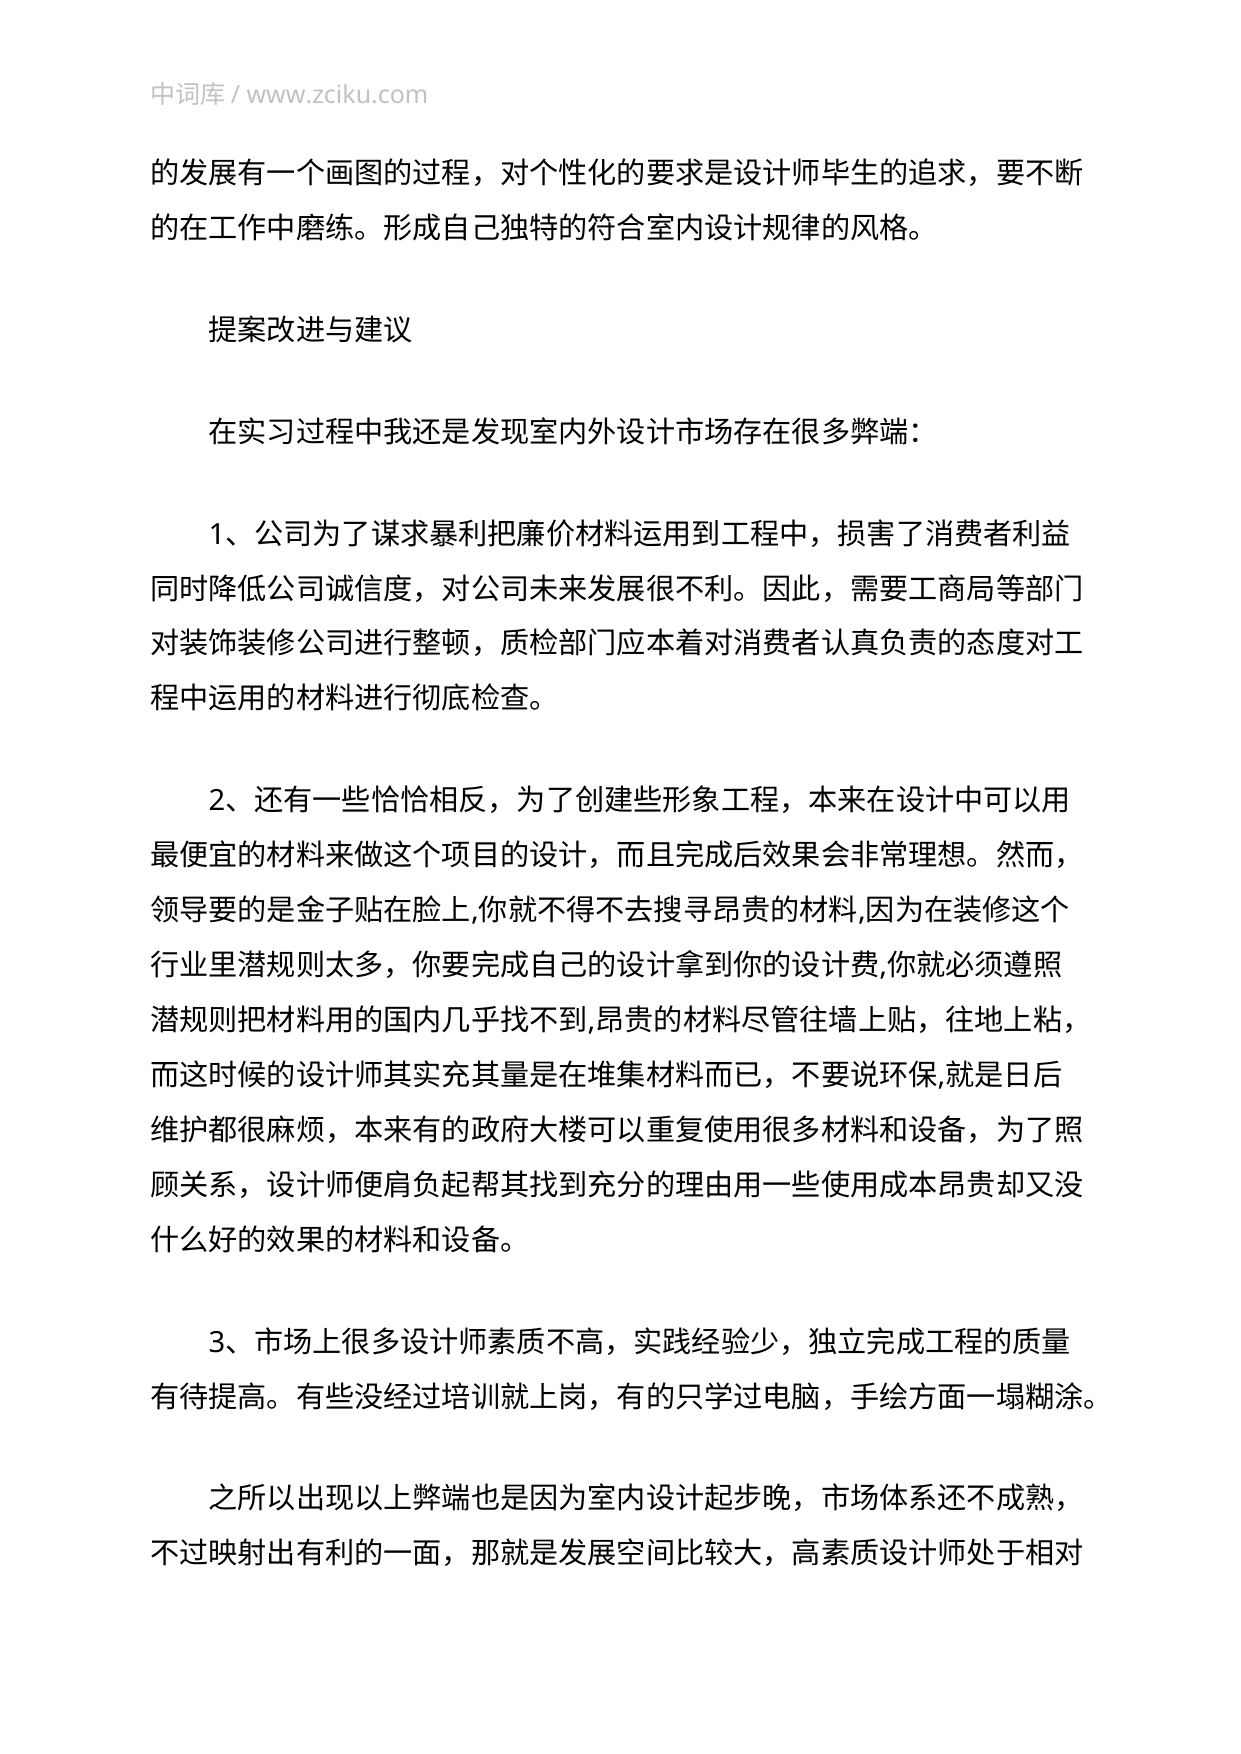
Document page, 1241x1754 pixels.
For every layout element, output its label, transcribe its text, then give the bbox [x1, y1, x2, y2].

text 提案改进与建议 [150, 307, 1090, 349]
text 1、公司为了谋求暴利把廉价材料运用到工程中，损害了消费者利益同时降低公司诚信度，对公司未来发展很不利。因此，需要工商局等部门对装饰装修公司进行整顿，质检部门应本着对消费者认真负责的态度对工程中运用的材料进行彻底检查。 [150, 510, 1090, 717]
text 2、还有一些恰恰相反，为了创建些形象工程，本来在设计中可以用最便宜的材料来做这个项目的设计，而且完成后效果会非常理想。然而，领导要的是金子贴在脸上,你就不得不去搜寻昂贵的材料,因为在装修这个行业里潜规则太多，你要完成自己的设计拿到你的设计费,你就必须遵照潜规则把材料用的国内几乎找不到,昂贵的材料尽管往墙上贴，往地上粘，而这时候的设计师其实充其量是在堆集材料而已，不要说环保,就是日后维护都很麻烦，本来有的政府大楼可以重复使用很多材料和设备，为了照顾关系，设计师便肩负起帮其找到充分的理由用一些使用成本昂贵却又没什么好的效果的材料和设备。 [150, 777, 1090, 1259]
text 在实习过程中我还是发现室内外设计市场存在很多弊端： [150, 408, 1090, 451]
text 3、市场上很多设计师素质不高，实践经验少，独立完成工程的质量有待提高。有些没经过培训就上岗，有的只学过电脑，手绘方面一塌糊涂。 [150, 1318, 1090, 1416]
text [150, 1475, 1090, 1572]
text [150, 150, 1090, 247]
